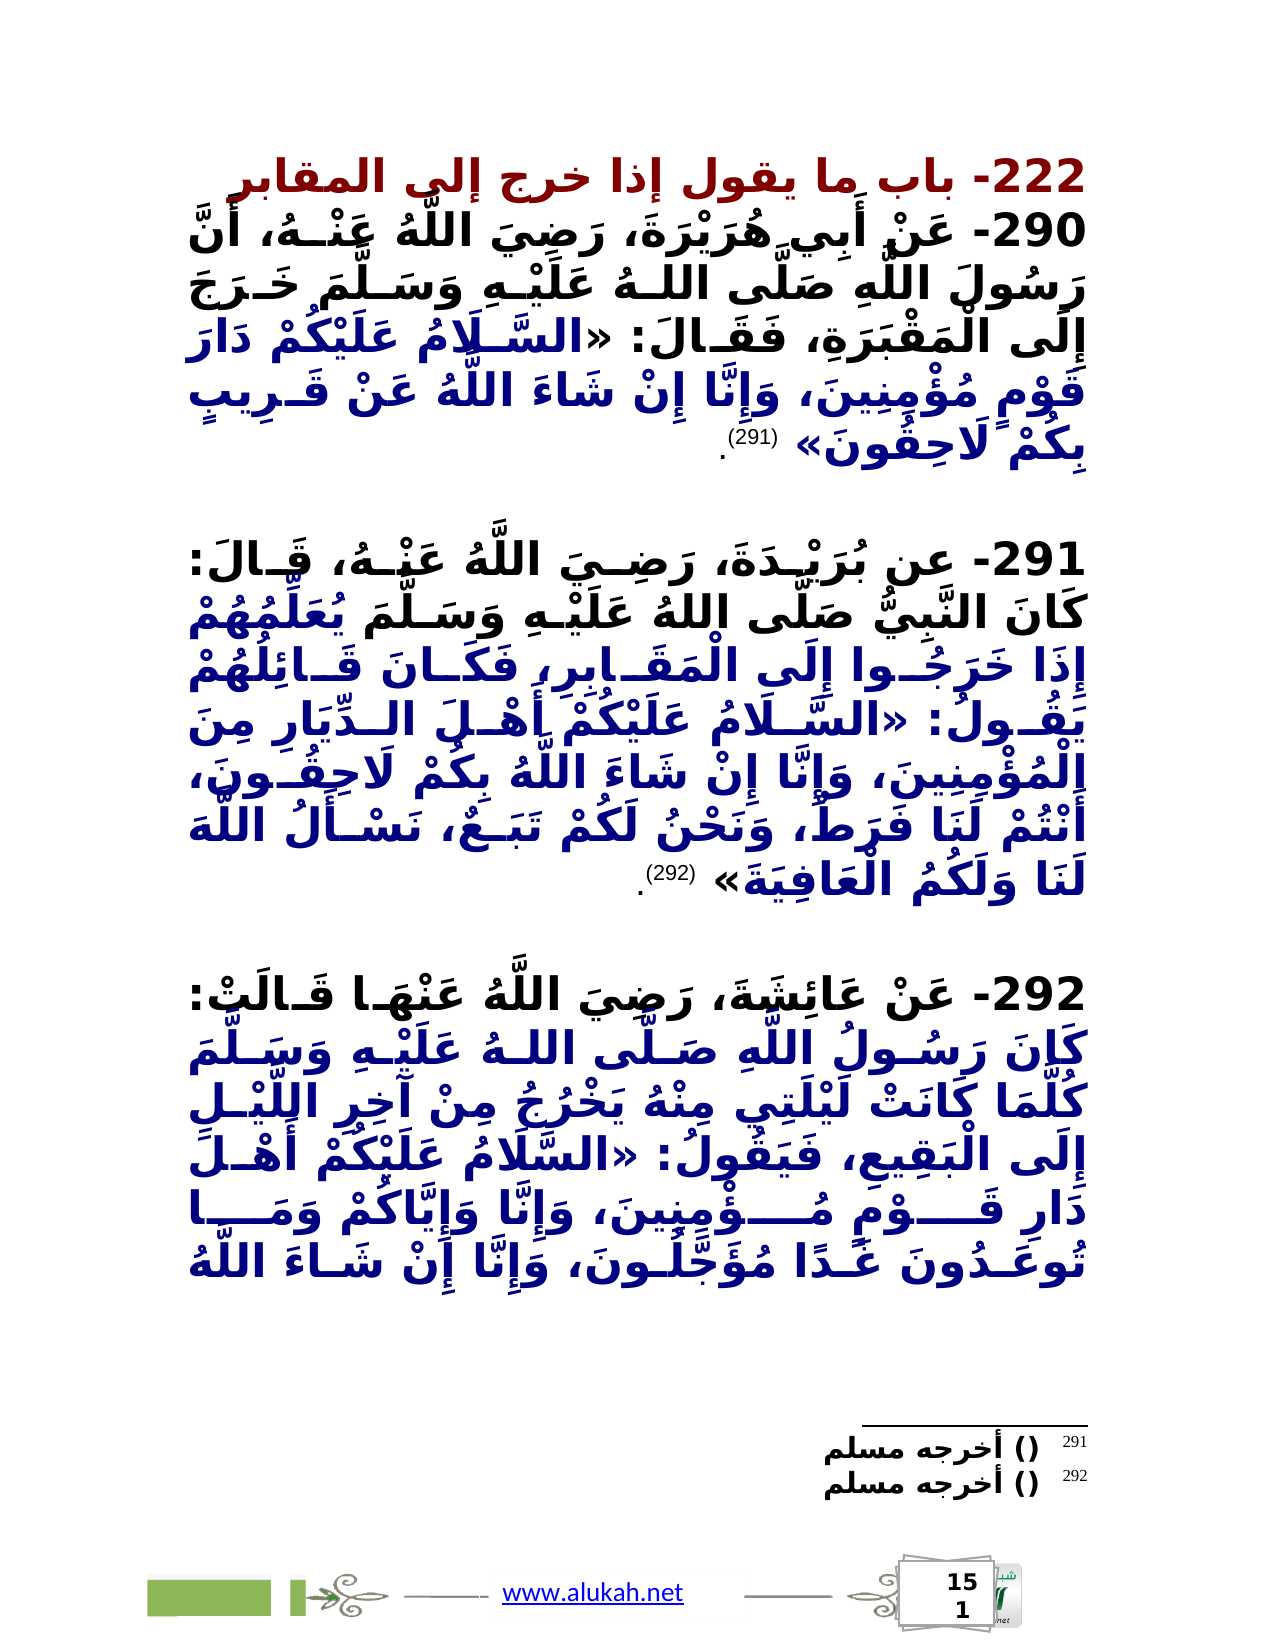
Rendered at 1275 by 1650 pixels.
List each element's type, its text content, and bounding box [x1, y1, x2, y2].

picture [147, 1561, 1048, 1641]
text 222- باب ما يقول إذا خرج إلى المقابر [187, 150, 1087, 203]
text 291- عن بُرَيْدَةَ، رَضِيَ اللَّهُ عَنْهُ، قَالَ: كَانَ النَّبِيُّ صَلَّى اللهُ عَلَيْهِ وَسَلَّمَ يُعَلِّمُهُمْ إِذَا خَرَجُوا إِلَى الْمَقَابِرِ، فَكَانَ قَائِلُهُمْ يَقُولُ: «السَّلَامُ عَلَيْكُمْ أَهْلَ الدِّيَارِ مِنَ الْمُؤْمِنِينَ، وَإِنَّا إِنْ شَاءَ اللَّهُ بِكُمْ لَاحِقُونَ، أَنْتُمْ لَنَا فَرَطٌ، وَنَحْنُ لَكُمْ تَبَعٌ، نَسْأَلُ اللَّهَ لَنَا وَلَكُمُ الْعَافِيَةَ» (). [187, 532, 1087, 906]
text 290- عَنْ أَبِي هُرَيْرَةَ، رَضِيَ اللَّهُ عَنْهُ، أَنَّ رَسُولَ اللَّهِ صَلَّى اللهُ عَلَيْهِ وَسَلَّمَ خَرَجَ إِلَى الْمَقْبَرَةِ، فَقَالَ: «السَّلَامُ عَلَيْكُمْ دَارَ قَوْمٍ مُؤْمِنِينَ، وَإِنَّا إِنْ شَاءَ اللَّهُ عَنْ قَرِيبٍ بِكُمْ لَاحِقُونَ» (). [187, 203, 1087, 470]
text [187, 968, 1087, 1288]
